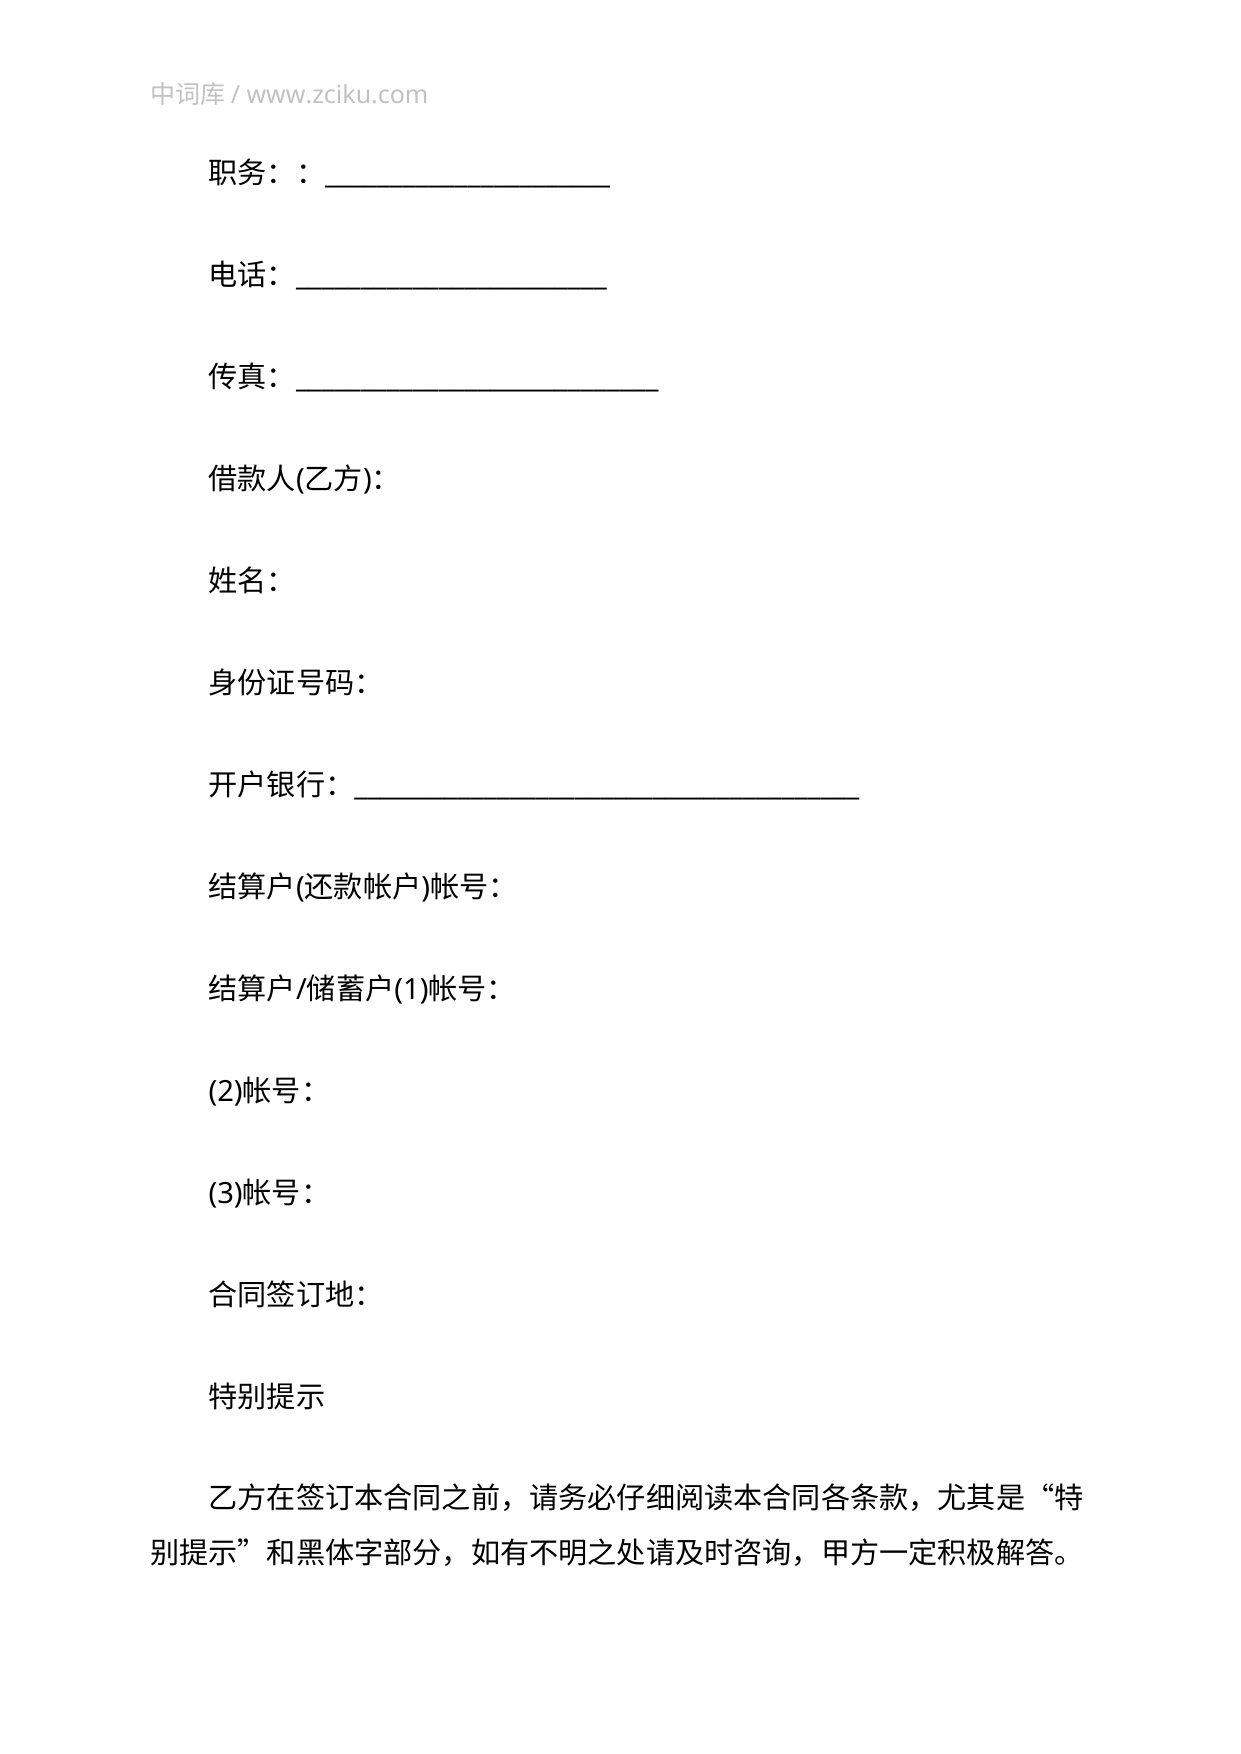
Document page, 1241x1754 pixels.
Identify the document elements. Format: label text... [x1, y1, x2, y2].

text 传真：____________________________ [150, 354, 1090, 396]
text 电话：________________________ [150, 252, 1090, 294]
text 结算户/储蓄户(1)帐号： [150, 965, 1090, 1008]
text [150, 1475, 1090, 1572]
text (2)帐号： [150, 1067, 1090, 1110]
text 开户银行：_______________________________________ [150, 761, 1090, 804]
text 身份证号码： [150, 660, 1090, 702]
text 姓名： [150, 558, 1090, 600]
text 借款人(乙方)： [150, 456, 1090, 498]
text 合同签订地： [150, 1271, 1090, 1314]
text 结算户(还款帐户)帐号： [150, 863, 1090, 906]
text 职务：：______________________ [150, 150, 1090, 192]
text 特别提示 [150, 1373, 1090, 1415]
text (3)帐号： [150, 1169, 1090, 1212]
